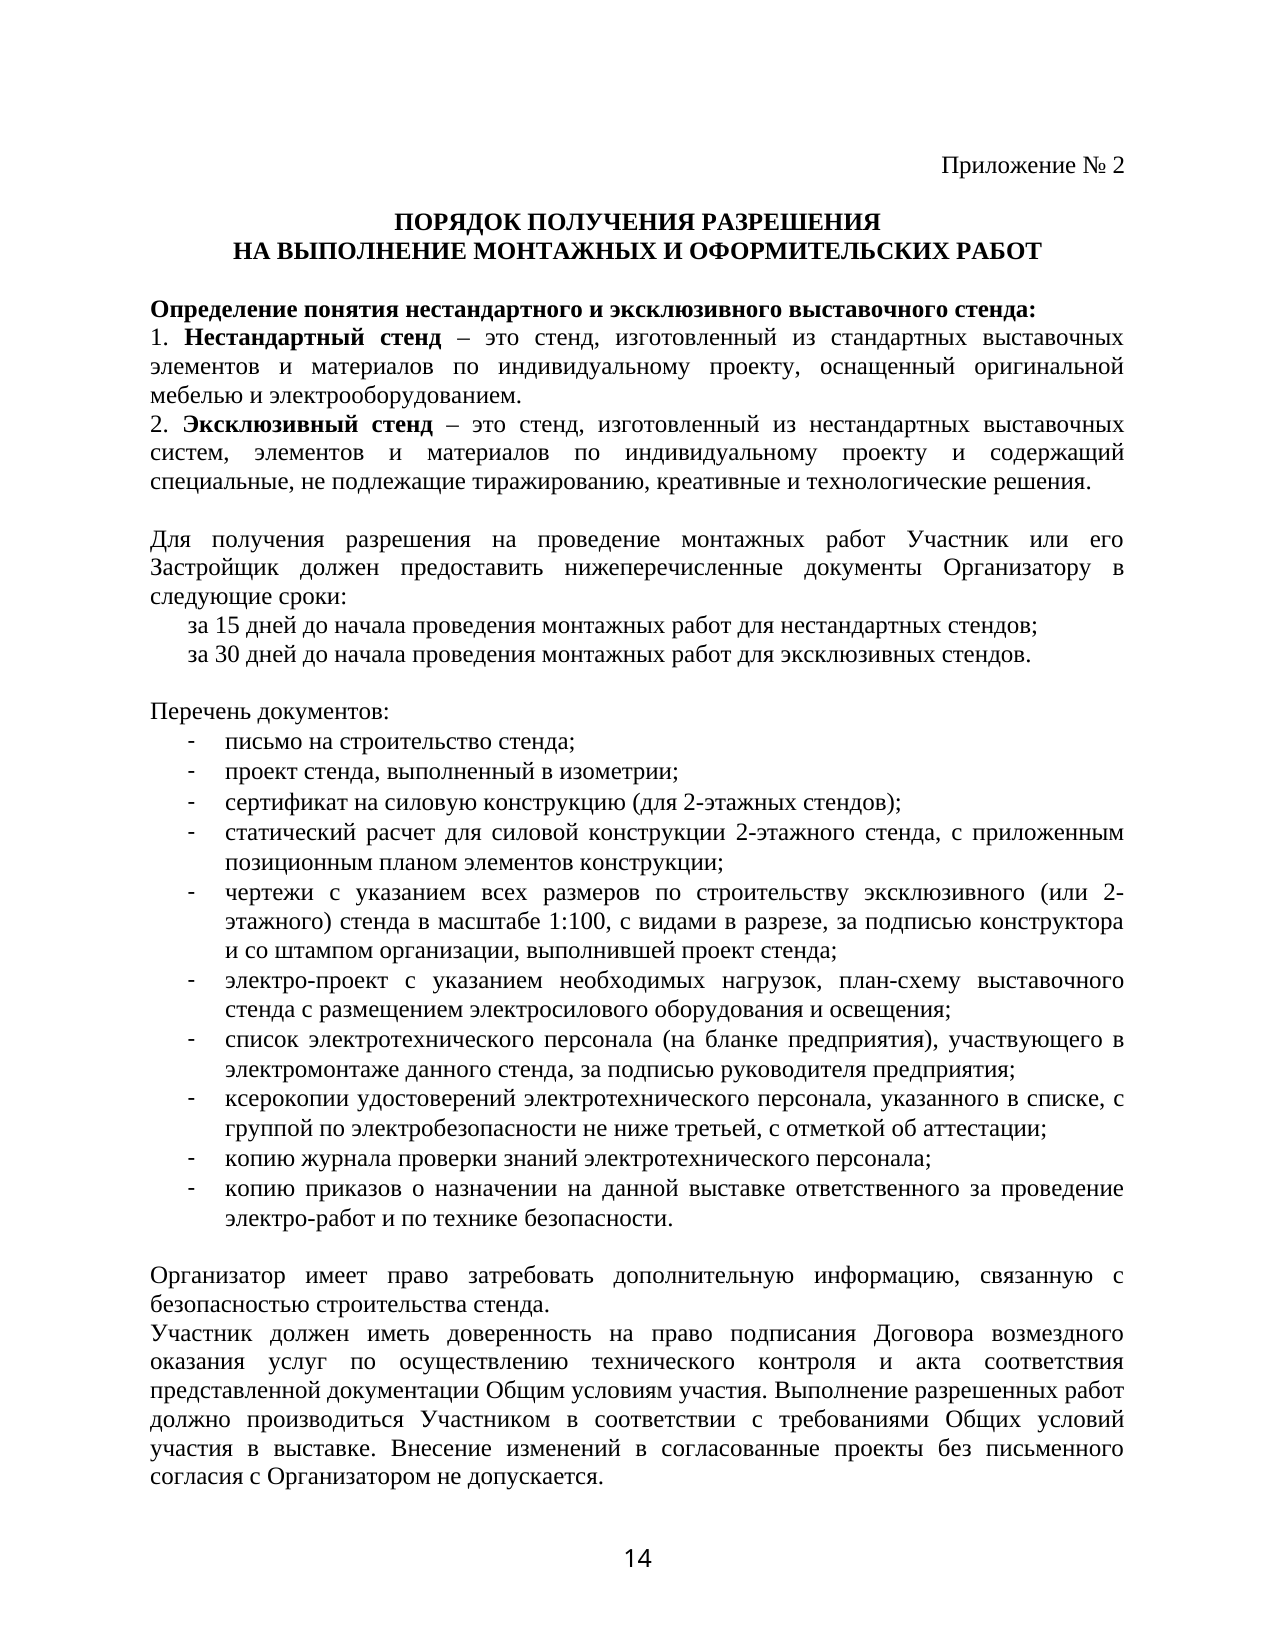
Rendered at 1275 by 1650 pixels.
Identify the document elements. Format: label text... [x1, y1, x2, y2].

list чертежи с указанием всех размеров по строительству эксклюзивного (или 2-этажного) стенда в масштабе 1:100, с видами в разрезе, за подписью конструктора и со штампом организации, выполнившей проект стенда; [187, 876, 1125, 964]
list сертификат на силовую конструкцию (для 2-этажных стендов); [187, 786, 1125, 817]
list копию журнала проверки знаний электротехнического персонала; [187, 1142, 1125, 1172]
list копию приказов о назначении на данной выставке ответственного за проведение электро-работ и по технике безопасности. [187, 1172, 1125, 1231]
text порядок получения разрешения [120, 207, 1155, 236]
list за 15 дней до начала проведения монтажных работ для нестандартных стендов; [187, 610, 1125, 639]
list ксерокопии удостоверений электротехнического персонала, указанного в списке, с группой по электробезопасности не ниже третьей, с отметкой об аттестации; [187, 1082, 1125, 1142]
text 1. Нестандартный стенд – это стенд, изготовленный из стандартных выставочных элементов и материалов по индивидуальному проекту, оснащенный оригинальной мебелью и электрооборудованием. [150, 322, 1125, 409]
list проект стенда, выполненный в изометрии; [187, 756, 1125, 786]
text Организатор имеет право затребовать дополнительную информацию, связанную с безопасностью строительства стенда. [150, 1260, 1125, 1318]
text Определение понятия нестандартного и эксклюзивного выставочного стенда: [150, 294, 1125, 322]
text Участник должен иметь доверенность на право подписания Договора возмездного оказания услуг по осуществлению технического контроля и акта соответствия представленной документации Общим условиям участия. Выполнение разрешенных работ должно производиться Участником в соответствии с требованиями Общих условий участия в выставке. Внесение изменений в согласованные проекты без письменного согласия с Организатором не допускается. [150, 1318, 1125, 1490]
text Для получения разрешения на проведение монтажных работ Участник или его Застройщик должен предоставить нижеперечисленные документы Организатору в следующие сроки: [150, 524, 1125, 610]
list за 30 дней до начала проведения монтажных работ для эксклюзивных стендов. [187, 639, 1125, 667]
list электро-проект с указанием необходимых нагрузок, план-схему выставочного стенда с размещением электросилового оборудования и освещения; [187, 964, 1125, 1023]
list статический расчет для силовой конструкции 2-этажного стенда, с приложенным позиционным планом элементов конструкции; [187, 817, 1125, 876]
text 2. Эксклюзивный стенд – это стенд, изготовленный из нестандартных выставочных систем, элементов и материалов по индивидуальному проекту и содержащий специальные, не подлежащие тиражированию, креативные и технологические решения. [150, 409, 1125, 495]
list письмо на строительство стенда; [187, 725, 1125, 756]
text Приложение № 2 [150, 150, 1125, 179]
text на выполнение монтажных и оформительских работ [120, 236, 1155, 265]
list список электротехнического персонала (на бланке предприятия), участвующего в электромонтаже данного стенда, за подписью руководителя предприятия; [187, 1023, 1125, 1082]
text Перечень документов: [150, 696, 1125, 725]
